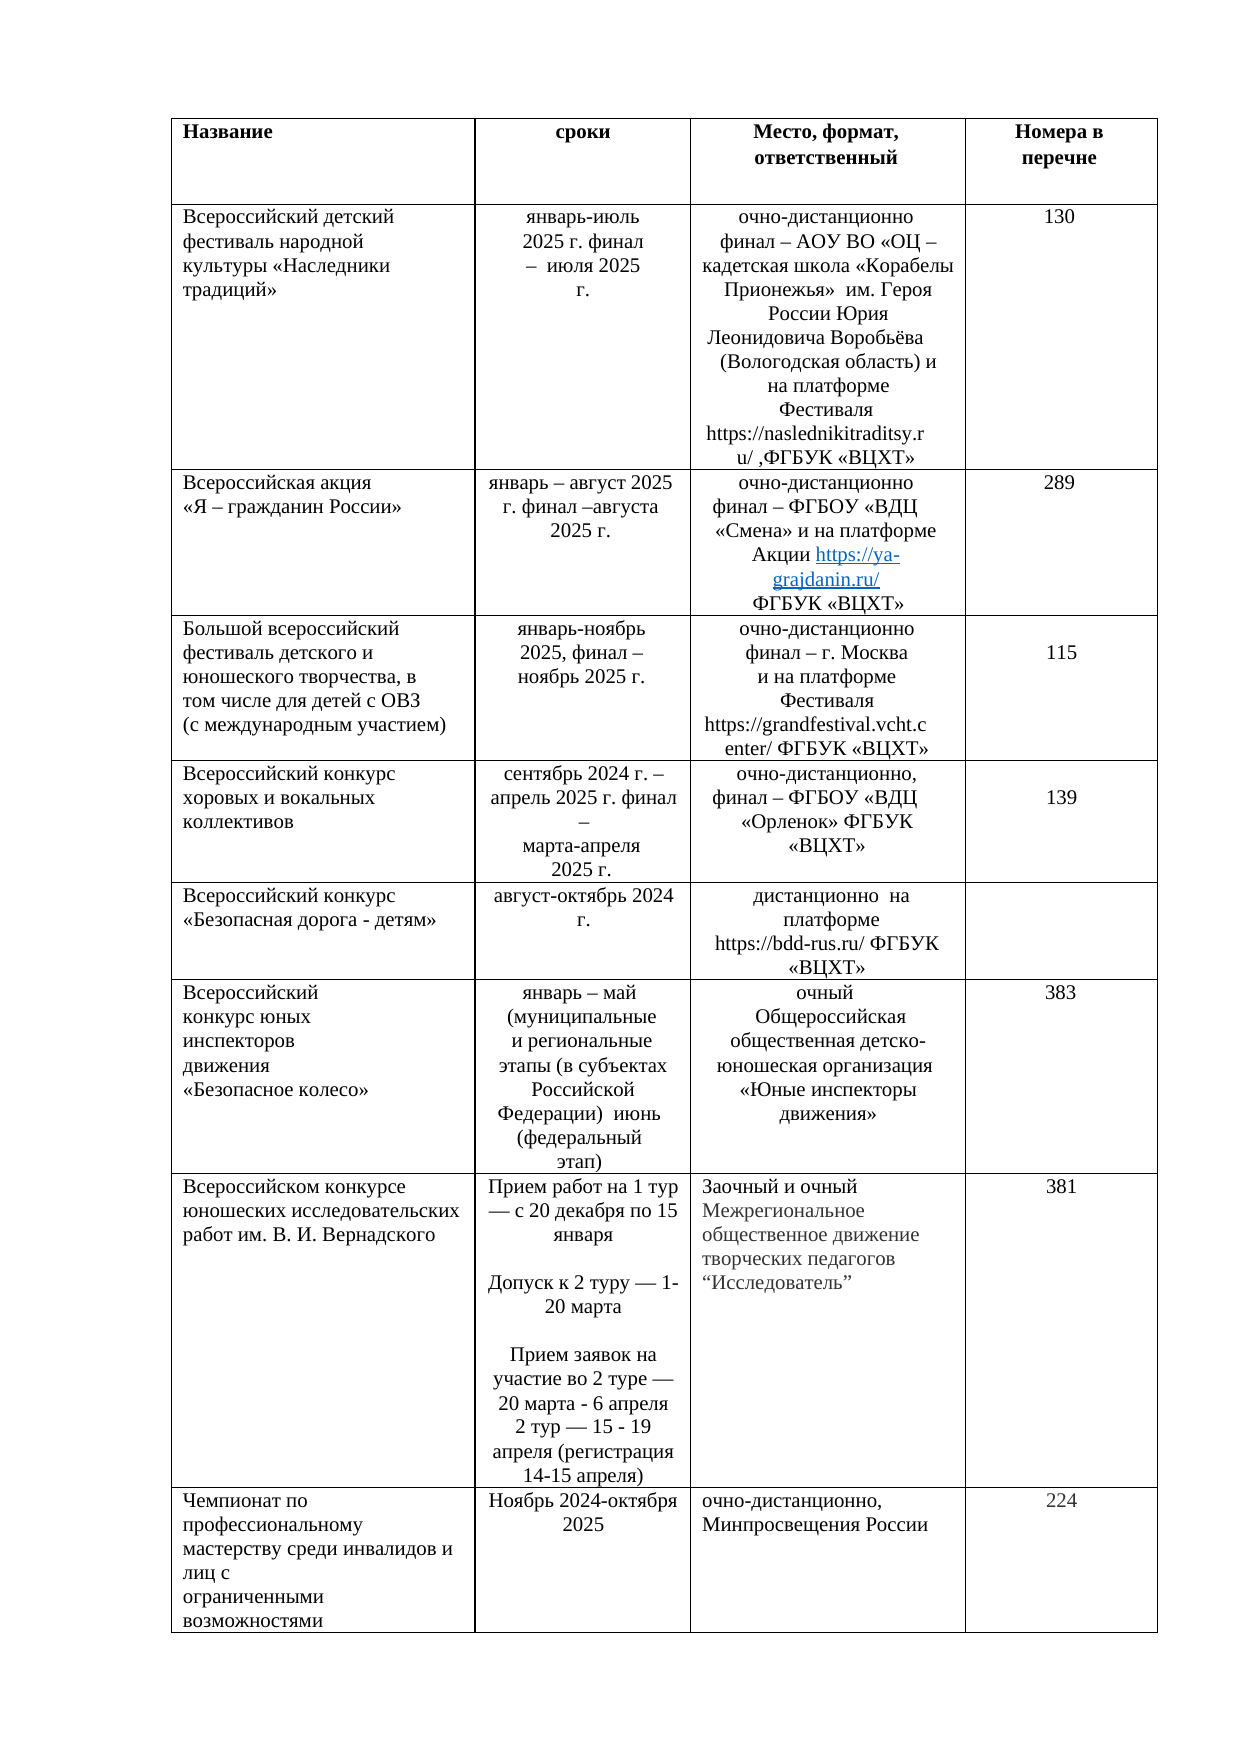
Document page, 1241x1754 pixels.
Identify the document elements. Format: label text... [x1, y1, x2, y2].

table_header Название [172, 119, 474, 203]
table_cell очно-дистанционно финал – ФГБОУ «ВДЦ «Смена» и на платформе Акции https://ya-grajdanin.ru/ ФГБУК «ВЦХТ» [691, 470, 965, 614]
table_cell 381 [966, 1174, 1157, 1487]
table_cell январь-ноябрь 2025, финал – ноябрь 2025 г. [476, 616, 690, 760]
table_cell Всероссийском конкурсе юношеских исследовательских работ им. В. И. Вернадского [172, 1174, 474, 1487]
table_cell Всероссийская акция «Я – гражданин России» [172, 470, 474, 614]
table_cell 383 [966, 980, 1157, 1173]
table_cell 130 [966, 205, 1157, 469]
table_header Место, формат, ответственный [691, 119, 965, 203]
table_cell дистанционно на платформе https://bdd-rus.ru/ ФГБУК «ВЦХТ» [691, 883, 965, 979]
table_cell 224 [966, 1488, 1157, 1632]
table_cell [691, 1488, 965, 1632]
table_cell 115 [966, 616, 1157, 760]
table_cell сентябрь 2024 г. – апрель 2025 г. финал – марта-апреля 2025 г. [476, 761, 690, 882]
table_cell Заочный и очный Межрегиональное общественное движение творческих педагогов “Исследователь” [691, 1174, 965, 1487]
table_cell очно-дистанционно финал – АОУ ВО «ОЦ – кадетская школа «Корабелы Прионежья» им. Героя России Юрия Леонидовича Воробьёва (Вологодская область) и на платформе Фестиваля https://naslednikitraditsy.r u/ ,ФГБУК «ВЦХТ» [691, 205, 965, 469]
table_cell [172, 1488, 474, 1632]
table_cell август-октябрь 2024 г. [476, 883, 690, 979]
table_cell Всероссийский конкурс «Безопасная дорога - детям» [172, 883, 474, 979]
table_cell Всероссийский конкурс хоровых и вокальных коллективов [172, 761, 474, 882]
table_cell Прием работ на 1 тур — с 20 декабря по 15 января Допуск к 2 туру — 1-20 марта Прием заявок на участие во 2 туре — 20 марта - 6 апреля 2 тур — 15 - 19 апреля (регистрация 14-15 апреля) [476, 1174, 690, 1487]
table_cell 289 [966, 470, 1157, 614]
table_header Номера в перечне [966, 119, 1157, 203]
table_cell январь – май (муниципальные и региональные этапы (в субъектах Российской Федерации) июнь (федеральный этап) [476, 980, 690, 1173]
table_cell очно-дистанционно, финал – ФГБОУ «ВДЦ «Орленок» ФГБУК «ВЦХТ» [691, 761, 965, 882]
table_cell [966, 883, 1157, 979]
table_header сроки [476, 119, 690, 203]
table_cell Всероссийский конкурс юных инспекторов движения «Безопасное колесо» [172, 980, 474, 1173]
table_cell Большой всероссийский фестиваль детского и юношеского творчества, в том числе для детей с ОВЗ (с международным участием) [172, 616, 474, 760]
table_cell январь – август 2025 г. финал –августа 2025 г. [476, 470, 690, 614]
table_cell январь-июль 2025 г. финал – июля 2025 г. [476, 205, 690, 469]
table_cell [476, 1488, 690, 1632]
table_cell 139 [966, 761, 1157, 882]
table_cell Всероссийский детский фестиваль народной культуры «Наследники традиций» [172, 205, 474, 469]
table_cell очный Общероссийская общественная детско- юношеская организация «Юные инспекторы движения» [691, 980, 965, 1173]
table_cell очно-дистанционно финал – г. Москва и на платформе Фестиваля https://grandfestival.vcht.c enter/ ФГБУК «ВЦХТ» [691, 616, 965, 760]
